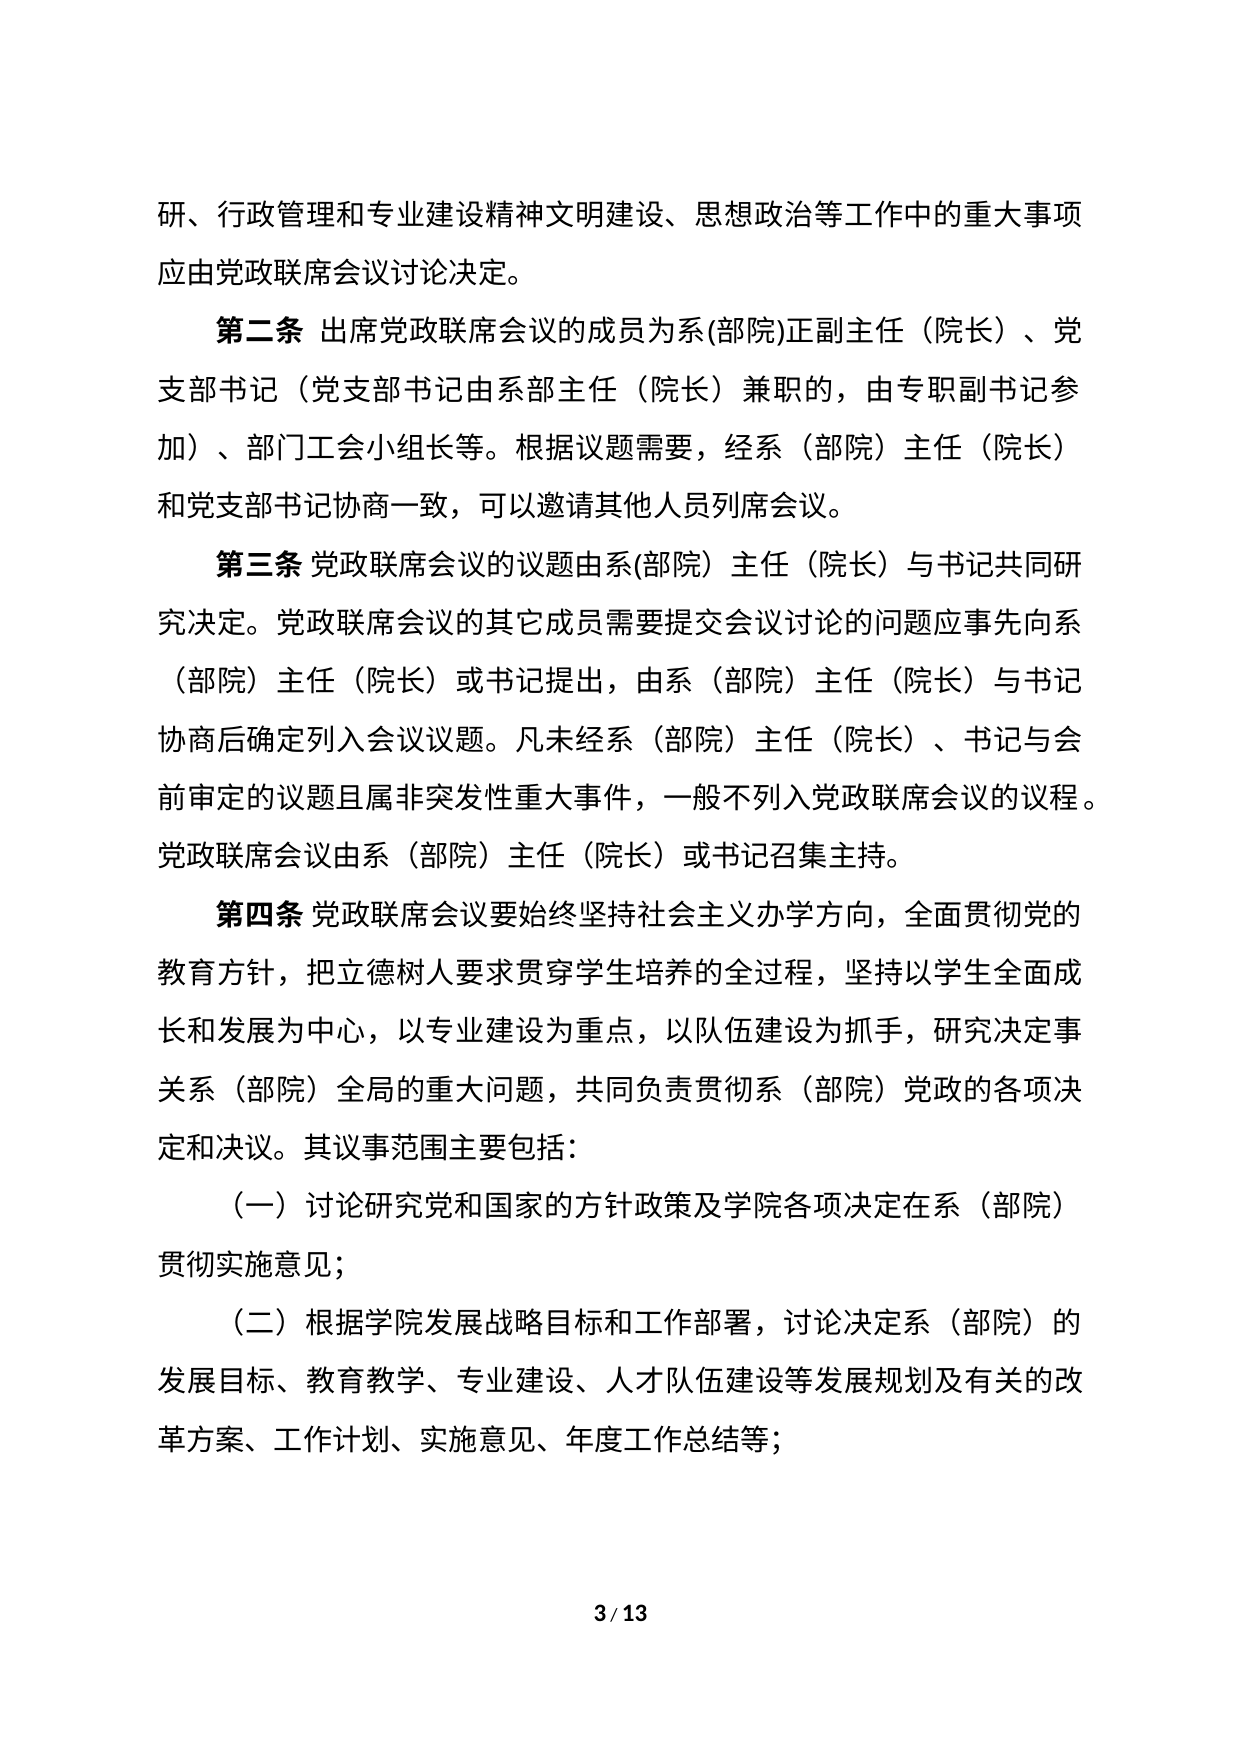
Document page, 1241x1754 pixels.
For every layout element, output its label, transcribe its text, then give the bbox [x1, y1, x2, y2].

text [157, 178, 1083, 295]
text 第三条 党政联席会议的议题由系(部院）主任（院长）与书记共同研究决定。党政联席会议的其它成员需要提交会议讨论的问题应事先向系（部院）主任（院长）或书记提出，由系（部院）主任（院长）与书记协商后确定列入会议议题。凡未经系（部院）主任（院长）、书记与会前审定的议题且属非突发性重大事件，一般不列入党政联席会议的议程。党政联席会议由系（部院）主任（院长）或书记召集主持。 [157, 528, 1083, 878]
text 第四条 党政联席会议要始终坚持社会主义办学方向，全面贯彻党的教育方针，把立德树人要求贯穿学生培养的全过程，坚持以学生全面成长和发展为中心，以专业建设为重点，以队伍建设为抓手，研究决定事关系（部院）全局的重大问题，共同负责贯彻系（部院）党政的各项决定和决议。其议事范围主要包括： [157, 878, 1083, 1170]
text （一）讨论研究党和国家的方针政策及学院各项决定在系（部院）贯彻实施意见； [157, 1170, 1083, 1287]
text 第二条 出席党政联席会议的成员为系(部院)正副主任（院长）、党支部书记（党支部书记由系部主任（院长）兼职的，由专职副书记参加）、部门工会小组长等。根据议题需要，经系（部院）主任（院长）和党支部书记协商一致，可以邀请其他人员列席会议。 [157, 295, 1083, 528]
text （二）根据学院发展战略目标和工作部署，讨论决定系（部院）的发展目标、教育教学、专业建设、人才队伍建设等发展规划及有关的改革方案、工作计划、实施意见、年度工作总结等； [157, 1287, 1083, 1462]
